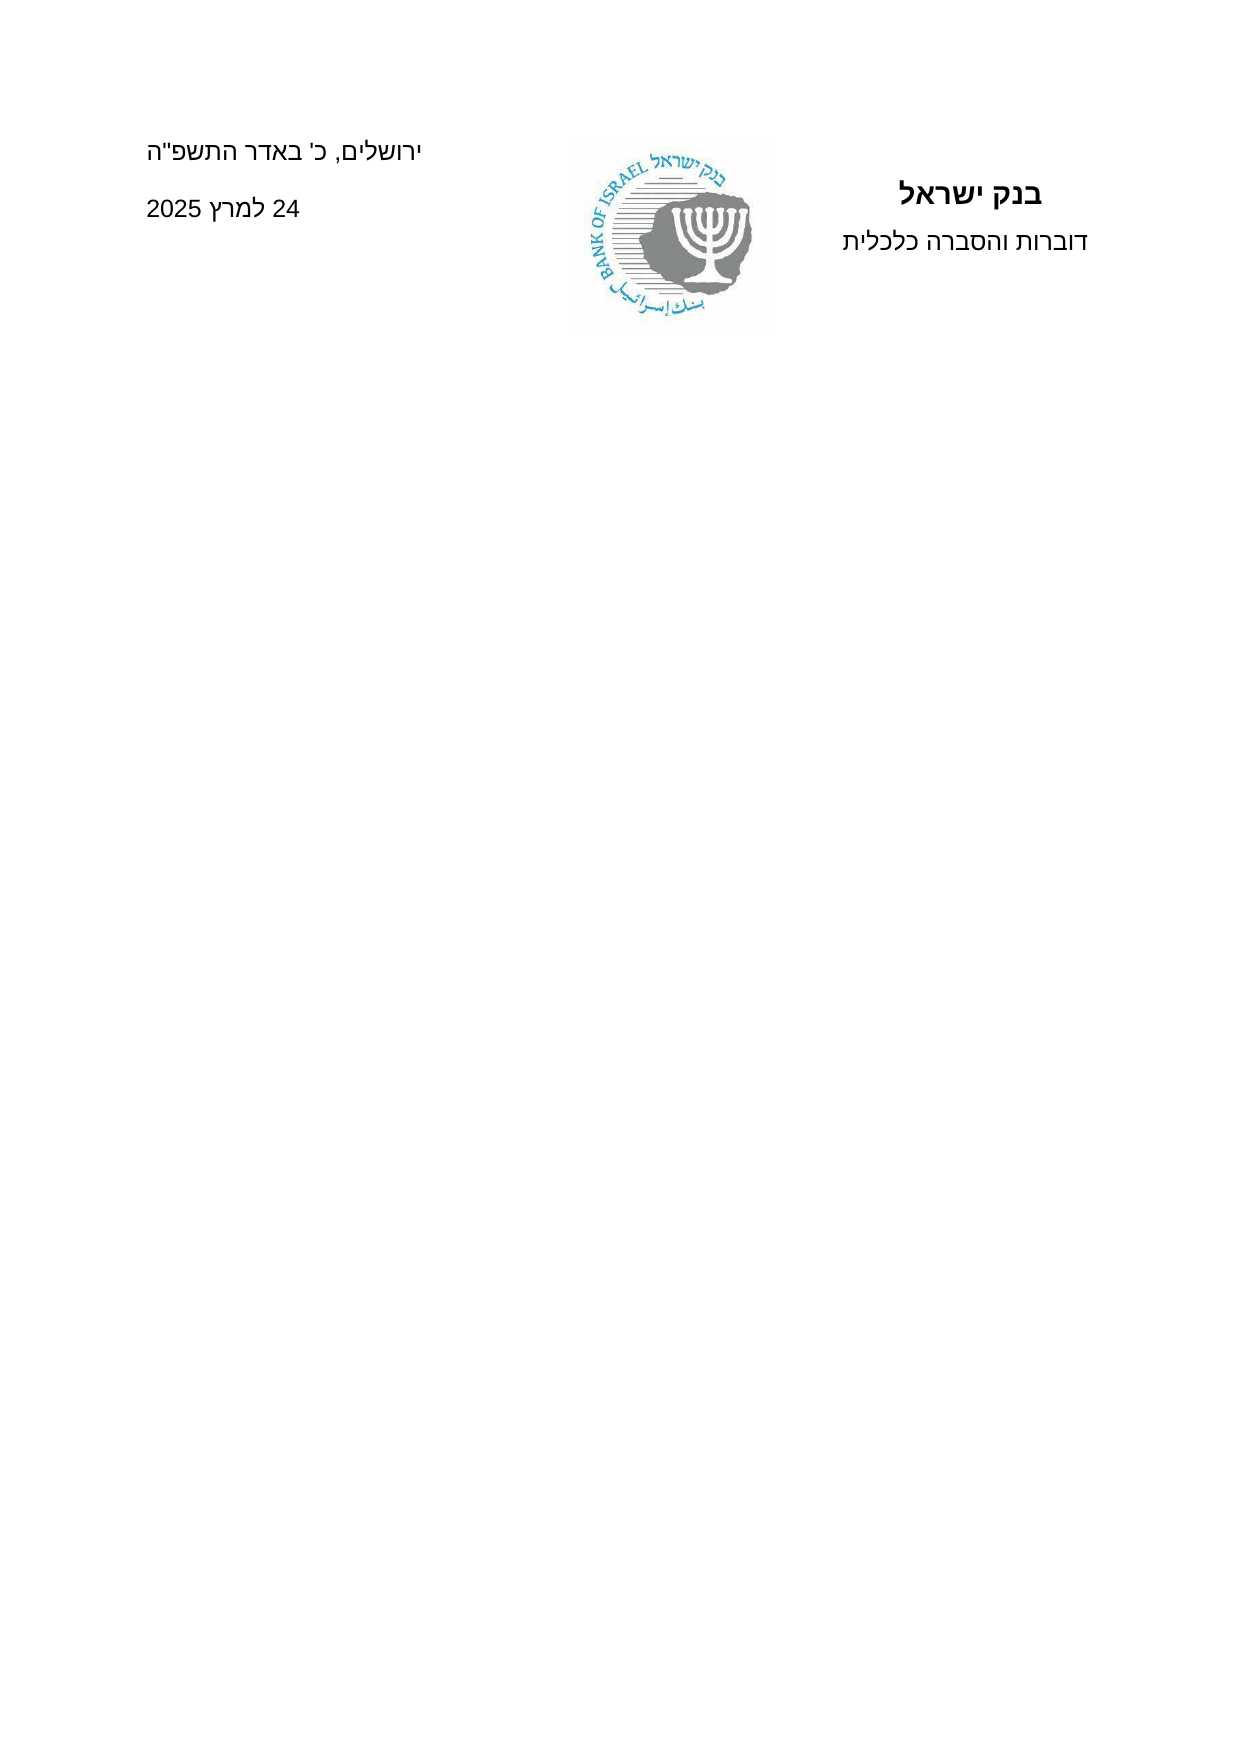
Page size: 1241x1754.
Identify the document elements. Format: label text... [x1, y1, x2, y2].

picture [573, 137, 769, 333]
table_header בנק ישראל דוברות והסברה כלכלית [836, 113, 1105, 332]
table_header [457, 113, 836, 332]
table_header ‏ירושלים, כ' באדר התשפ"ה 24 למרץ 2025 [135, 113, 457, 332]
